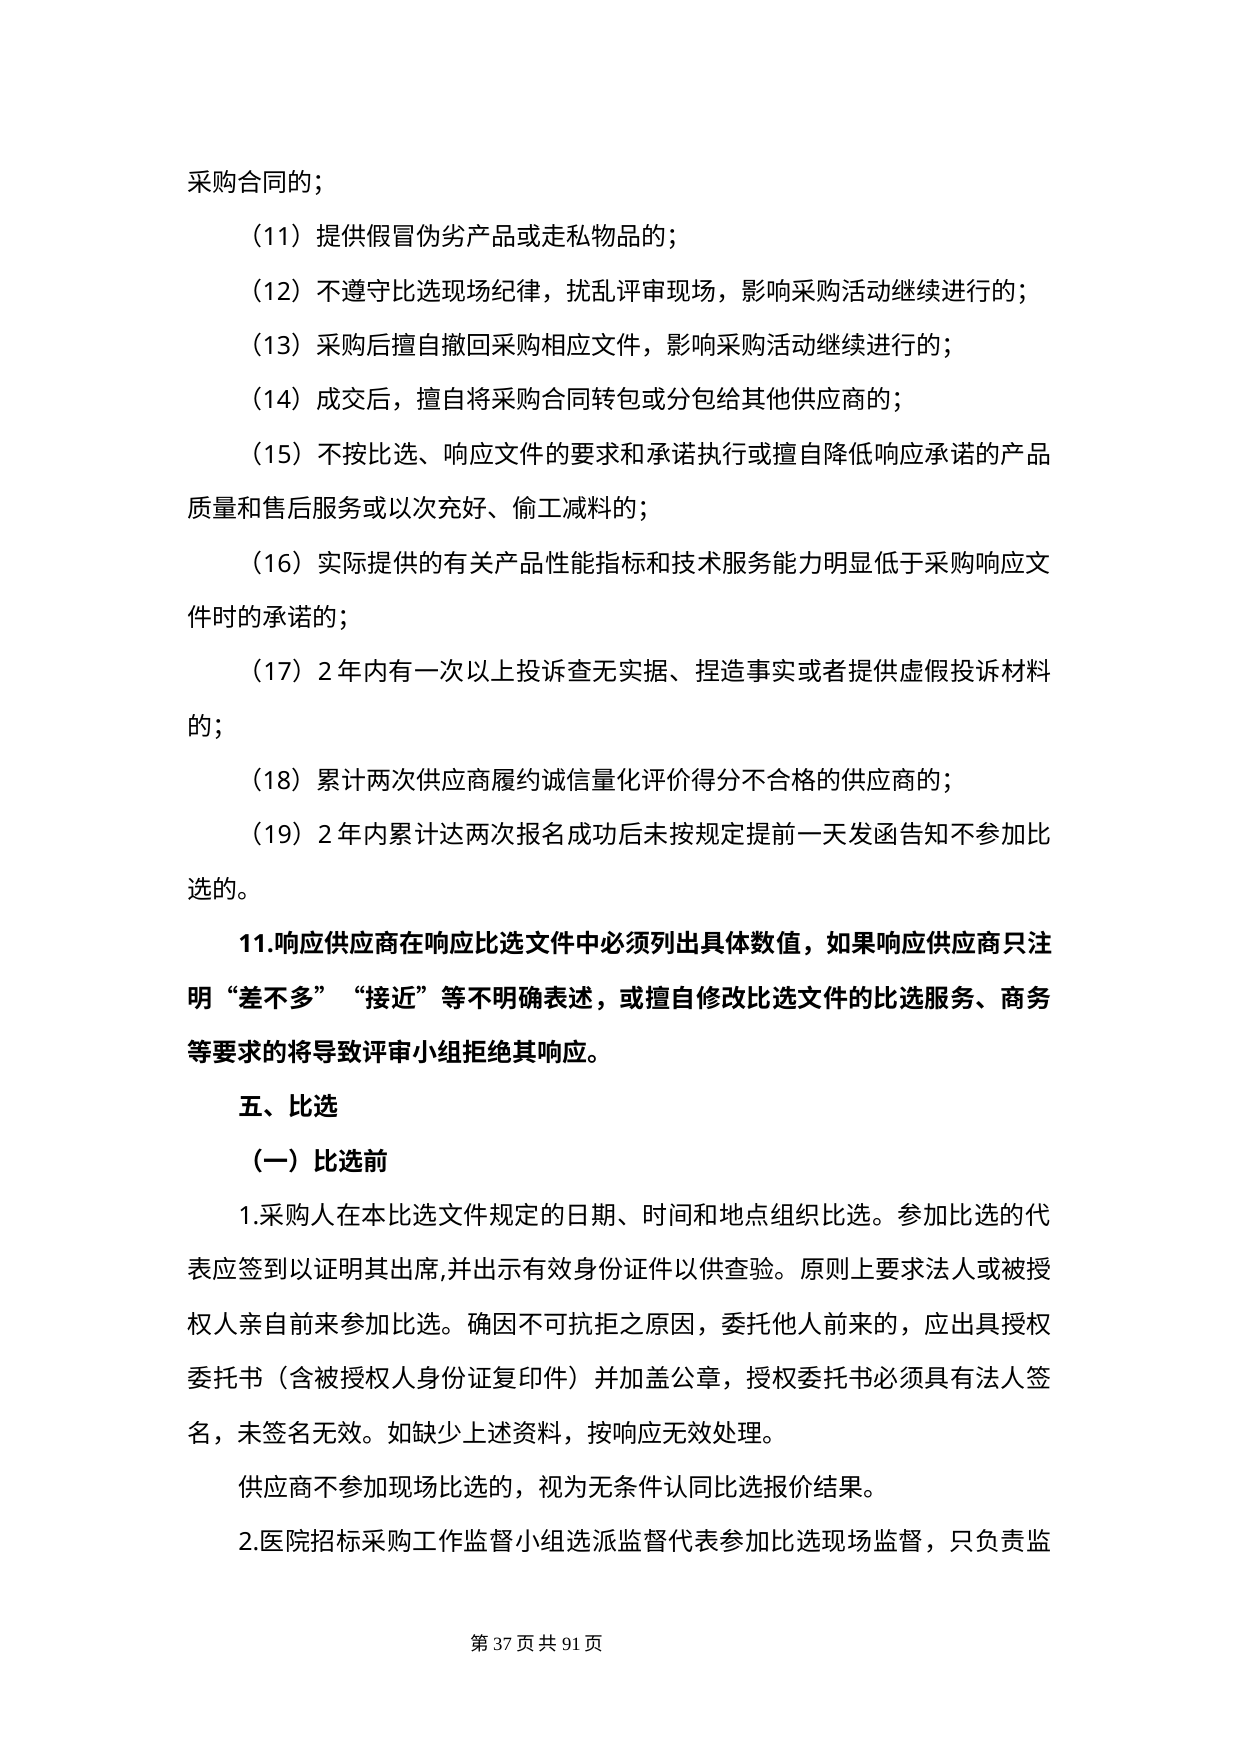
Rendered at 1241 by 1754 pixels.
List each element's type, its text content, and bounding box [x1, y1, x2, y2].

text （12）不遵守比选现场纪律，扰乱评审现场，影响采购活动继续进行的； [187, 271, 1053, 307]
text （15）不按比选、响应文件的要求和承诺执行或擅自降低响应承诺的产品质量和售后服务或以次充好、偷工减料的； [187, 434, 1053, 525]
text （17）2年内有一次以上投诉查无实据、捏造事实或者提供虚假投诉材料的； [187, 652, 1053, 742]
text 供应商不参加现场比选的，视为无条件认同比选报价结果。 [187, 1467, 1053, 1504]
text 1.采购人在本比选文件规定的日期、时间和地点组织比选。参加比选的代表应签到以证明其出席,并出示有效身份证件以供查验。原则上要求法人或被授权人亲自前来参加比选。确因不可抗拒之原因，委托他人前来的，应出具授权委托书（含被授权人身份证复印件）并加盖公章，授权委托书必须具有法人签名，未签名无效。如缺少上述资料，按响应无效处理。 [187, 1196, 1053, 1449]
text （11）提供假冒伪劣产品或走私物品的； [187, 217, 1053, 253]
text （13）采购后擅自撤回采购相应文件，影响采购活动继续进行的； [187, 326, 1053, 362]
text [187, 1522, 1053, 1558]
text （16）实际提供的有关产品性能指标和技术服务能力明显低于采购响应文件时的承诺的； [187, 543, 1053, 634]
text （14）成交后，擅自将采购合同转包或分包给其他供应商的； [187, 380, 1053, 416]
text （18）累计两次供应商履约诚信量化评价得分不合格的供应商的； [187, 761, 1053, 797]
text 五、比选 [187, 1087, 1053, 1123]
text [187, 162, 1053, 199]
text （19）2年内累计达两次报名成功后未按规定提前一天发函告知不参加比选的。 [187, 815, 1053, 906]
list 11.响应供应商在响应比选文件中必须列出具体数值，如果响应供应商只注明“差不多”“接近”等不明确表述，或擅自修改比选文件的比选服务、商务等要求的将导致评审小组拒绝其响应。 [187, 924, 1053, 1069]
text （一）比选前 [187, 1141, 1049, 1177]
